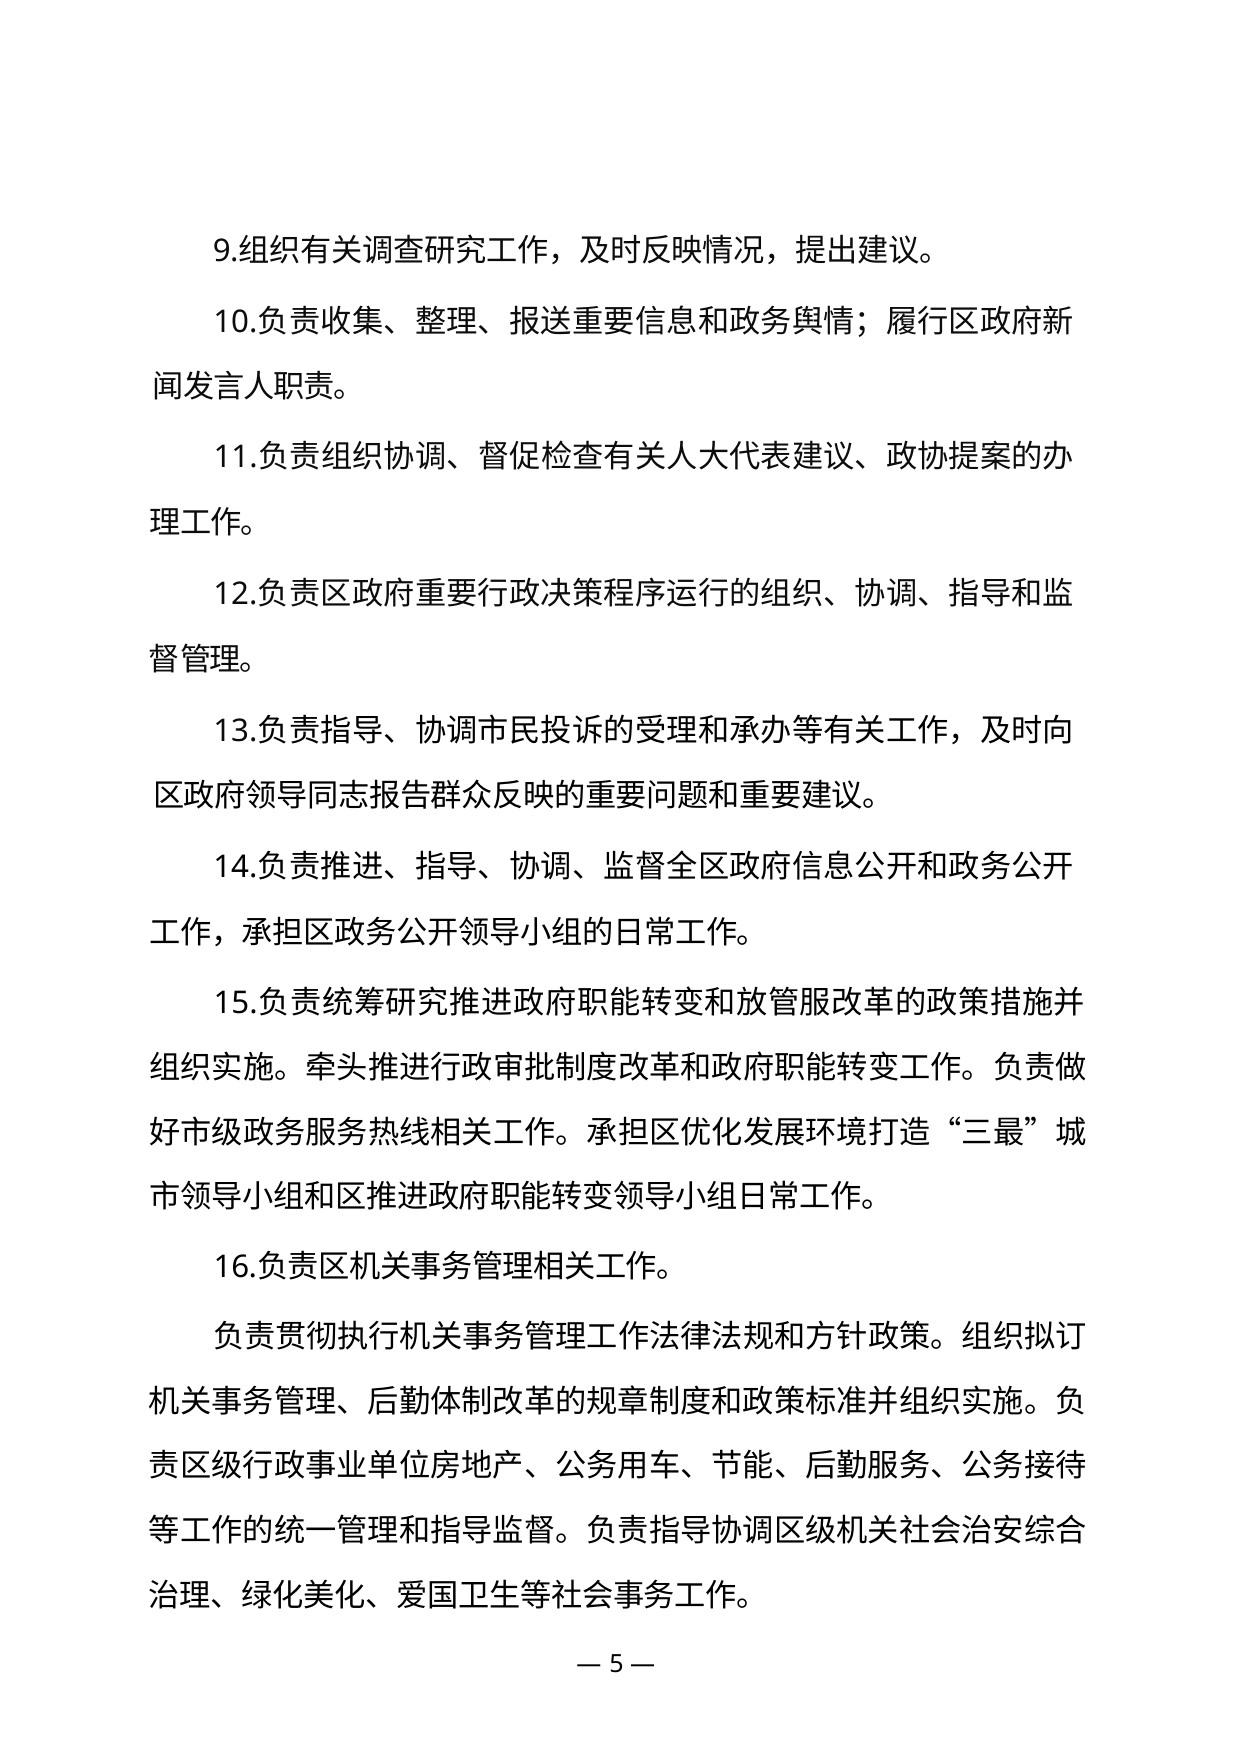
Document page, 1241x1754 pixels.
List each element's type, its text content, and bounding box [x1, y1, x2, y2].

text 9.组织有关调查研究工作，及时反映情况，提出建议。 [213, 226, 1087, 270]
text 11.负责组织协调、督促检查有关人大代表建议、政协提案的办 理工作。 [149, 432, 1074, 542]
text 13.负责指导、协调市民投诉的受理和承办等有关工作，及时向 区政府领导同志报告群众反映的重要问题和重要建议。 [153, 705, 1074, 816]
text 12.负责区政府重要行政决策程序运行的组织、协调、指导和监 督管理。 [149, 568, 1074, 679]
text 14.负责推进、指导、协调、监督全区政府信息公开和政务公开 工作，承担区政务公开领导小组的日常工作。 [149, 841, 1074, 952]
text 15.负责统筹研究推进政府职能转变和放管服改革的政策措施并 组织实施。牵头推进行政审批制度改革和政府职能转变工作。负责做 好市级政务服务热线相关工作。承担区优化发展环境打造“三最”城 市领导小组和区推进政府职能转变领导小组日常工作。 [149, 977, 1087, 1217]
text 负责贯彻执行机关事务管理工作法律法规和方针政策。组织拟订 机关事务管理、后勤体制改革的规章制度和政策标准并组织实施。负 责区级行政事业单位房地产、公务用车、节能、后勤服务、公务接待 等工作的统一管理和指导监督。负责指导协调区级机关社会治安综合 治理、绿化美化、爱国卫生等社会事务工作。 [148, 1311, 1087, 1615]
text 10.负责收集、整理、报送重要信息和政务舆情；履行区政府新 闻发言人职责。 [152, 296, 1074, 407]
text 16.负责区机关事务管理相关工作。 [213, 1241, 1087, 1286]
